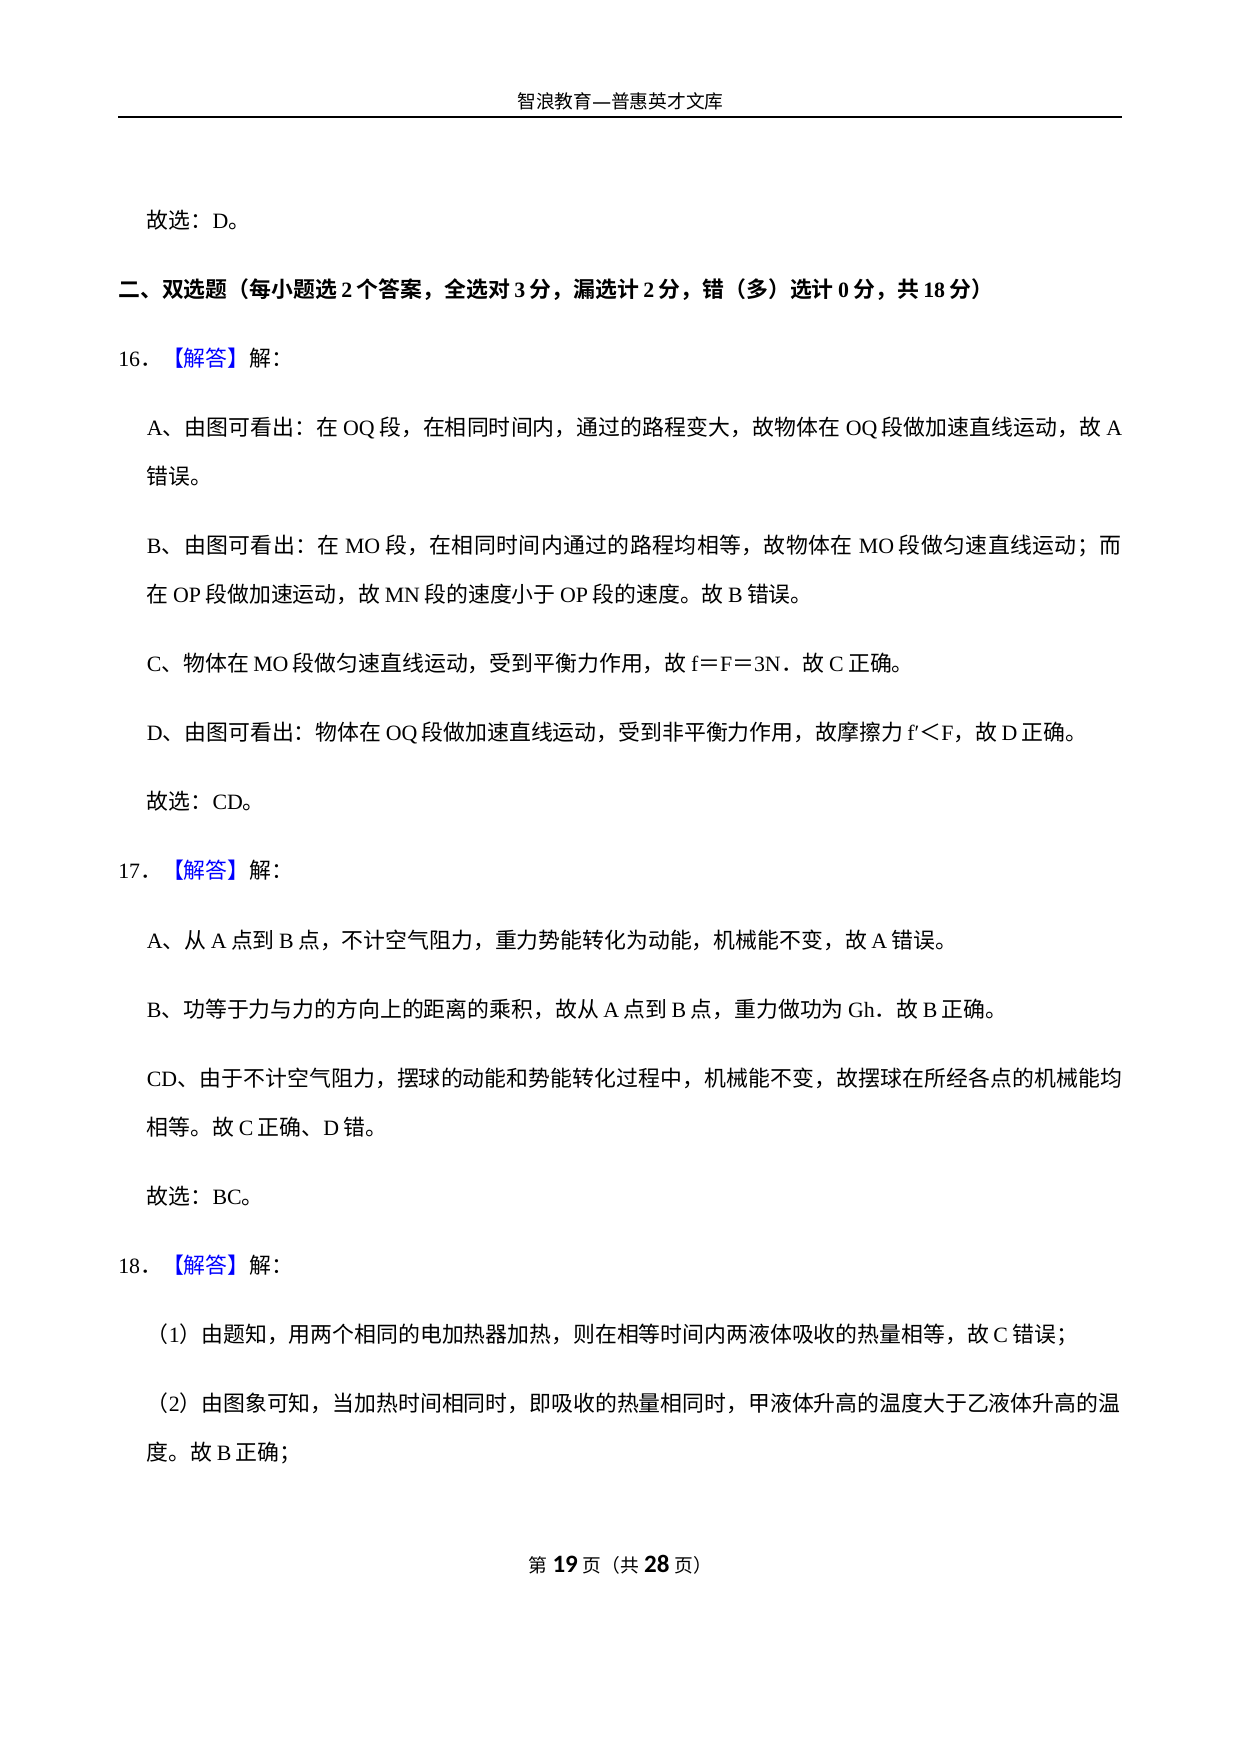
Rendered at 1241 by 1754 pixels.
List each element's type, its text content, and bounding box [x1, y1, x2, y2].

text A、由图可看出：在OQ段，在相同时间内，通过的路程变大，故物体在OQ段做加速直线运动，故A错误。 [147, 410, 1122, 491]
text 16．【解答】解： [118, 341, 1122, 373]
text B、由图可看出：在MO段，在相同时间内通过的路程均相等，故物体在MO段做匀速直线运动；而在OP段做加速运动，故MN段的速度小于OP段的速度。故B错误。 [147, 528, 1122, 609]
text 故选：BC。 [147, 1178, 1122, 1211]
text C、物体在MO段做匀速直线运动，受到平衡力作用，故f＝F＝3N．故C正确。 [147, 646, 1122, 678]
text 故选：D。 [147, 202, 1122, 235]
text （2）由图象可知，当加热时间相同时，即吸收的热量相同时，甲液体升高的温度大于乙液体升高的温度。故B正确； [147, 1386, 1122, 1467]
text 二、双选题（每小题选2个答案，全选对3分，漏选计2分，错（多）选计0分，共18分） [118, 271, 1122, 304]
text D、由图可看出：物体在OQ段做加速直线运动，受到非平衡力作用，故摩擦力f′＜F，故D正确。 [147, 715, 1122, 747]
text （1）由题知，用两个相同的电加热器加热，则在相等时间内两液体吸收的热量相等，故C错误； [147, 1317, 1122, 1349]
text 故选：CD。 [147, 784, 1122, 816]
text 17．【解答】解： [118, 853, 1122, 886]
text CD、由于不计空气阻力，摆球的动能和势能转化过程中，机械能不变，故摆球在所经各点的机械能均相等。故C正确、D错。 [147, 1061, 1122, 1142]
text A、从A点到B点，不计空气阻力，重力势能转化为动能，机械能不变，故A错误。 [147, 922, 1122, 955]
text B、功等于力与力的方向上的距离的乘积，故从A点到B点，重力做功为Gh．故B正确。 [147, 991, 1122, 1024]
text 18．【解答】解： [118, 1248, 1122, 1280]
